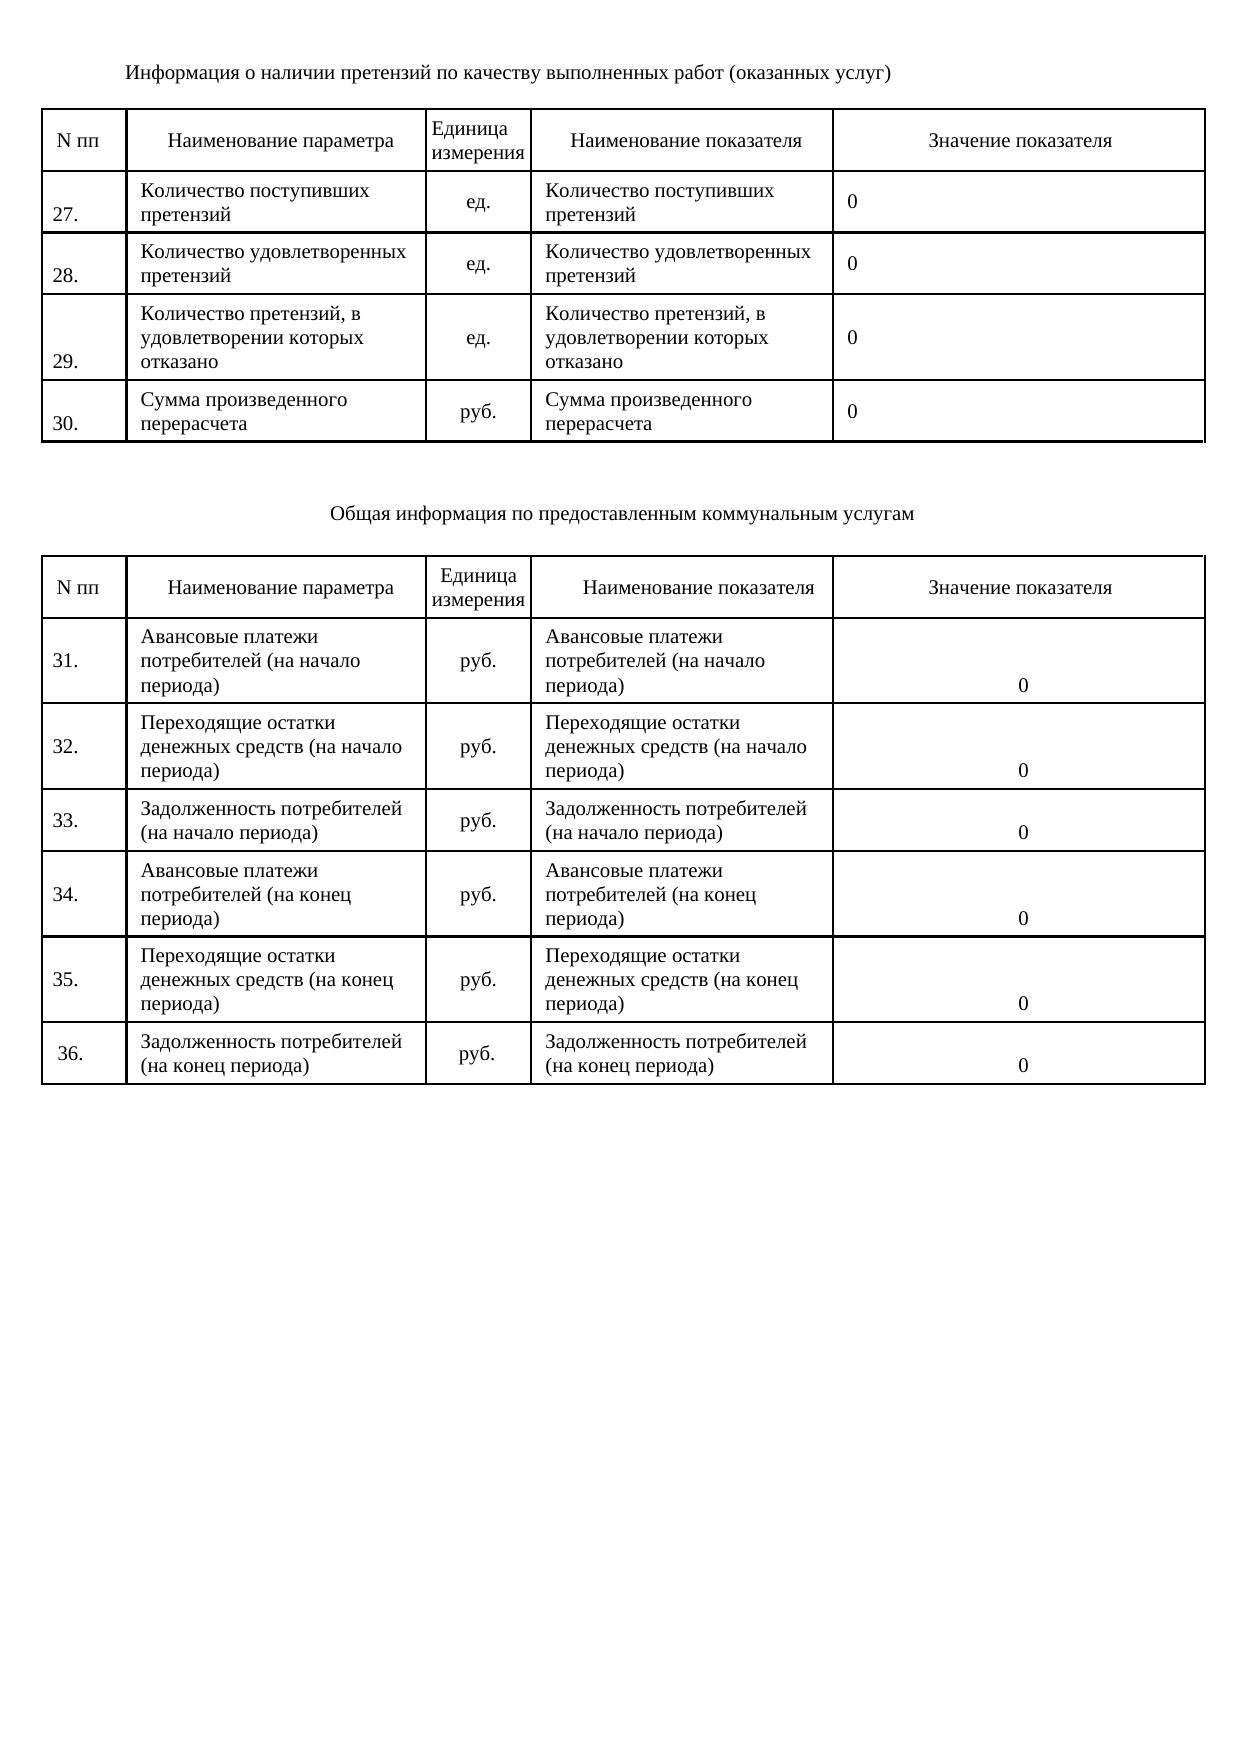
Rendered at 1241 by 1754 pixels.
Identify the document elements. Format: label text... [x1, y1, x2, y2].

table_cell Количество удовлетворенных претензий [128, 234, 425, 293]
text Информация о наличии претензий по качеству выполненных работ (оказанных услуг) [125, 59, 1205, 84]
table_cell 29. [43, 295, 125, 379]
table_cell 0 [834, 234, 1204, 293]
table_cell 0 [834, 172, 1204, 231]
table_cell Авансовые платежи потребителей (на начало периода) [532, 619, 832, 702]
table_cell Авансовые платежи потребителей (на конец периода) [532, 852, 832, 935]
table_cell Наименование показателя [532, 557, 832, 617]
table_cell N пп [43, 557, 125, 617]
table_cell руб. [427, 1023, 530, 1083]
table_cell 35. [43, 938, 125, 1021]
table_cell 0 [834, 295, 1204, 379]
table_cell Количество удовлетворенных претензий [532, 234, 832, 293]
table_cell 0 [834, 790, 1204, 850]
table_cell Переходящие остатки денежных средств (на конец периода) [128, 938, 425, 1021]
table_cell Сумма произведенного перерасчета [128, 381, 425, 440]
table_cell руб. [427, 790, 530, 850]
table_cell Значение показателя [834, 555, 1204, 617]
table_cell 30. [43, 381, 125, 440]
table_cell руб. [427, 619, 530, 702]
table_header Наименование показателя [532, 110, 832, 170]
table_cell 0 [834, 381, 1204, 440]
table_cell Наименование параметра [128, 557, 425, 617]
table_cell 36. [43, 1023, 125, 1083]
table_cell руб. [427, 852, 530, 935]
table_cell Переходящие остатки денежных средств (на начало периода) [128, 704, 425, 788]
table_cell Количество поступивших претензий [532, 172, 832, 231]
table_header N пп [43, 110, 125, 170]
table_cell 33. [43, 790, 125, 850]
table_cell ед. [427, 172, 530, 231]
table_cell 0 [834, 852, 1204, 935]
table_cell руб. [427, 704, 530, 788]
table_cell Задолженность потребителей (на начало периода) [128, 790, 425, 850]
table_cell Авансовые платежи потребителей (на начало периода) [128, 619, 425, 702]
table_cell 32. [43, 704, 125, 788]
table_cell 34. [43, 852, 125, 935]
table_cell Количество претензий, в удовлетворении которых отказано [128, 295, 425, 379]
table_cell 0 [834, 704, 1204, 788]
table_cell Задолженность потребителей (на начало периода) [532, 790, 832, 850]
table_cell Задолженность потребителей (на конец периода) [128, 1023, 425, 1083]
table_cell руб. [427, 938, 530, 1021]
table_cell Сумма произведенного перерасчета [532, 381, 832, 440]
table_cell Единица измерения [427, 557, 530, 617]
table_cell Задолженность потребителей (на конец периода) [532, 1023, 832, 1083]
table_cell 31. [43, 619, 125, 702]
table_cell 28. [43, 234, 125, 293]
table_cell руб. [427, 381, 530, 440]
table_cell Переходящие остатки денежных средств (на начало периода) [532, 704, 832, 788]
table_cell 0 [834, 938, 1204, 1021]
table_cell Авансовые платежи потребителей (на конец периода) [128, 852, 425, 935]
table_cell 0 [834, 1023, 1204, 1083]
table_header Значение показателя [834, 110, 1204, 170]
table_cell 27. [43, 172, 125, 231]
table_cell ед. [427, 234, 530, 293]
table_header Наименование параметра [128, 110, 425, 170]
table_cell Количество претензий, в удовлетворении которых отказано [532, 295, 832, 379]
table_cell Переходящие остатки денежных средств (на конец периода) [532, 938, 832, 1021]
table_cell ед. [427, 295, 530, 379]
table_header Единица измерения [427, 110, 530, 170]
table_cell Количество поступивших претензий [128, 172, 425, 231]
table_cell Общая информация по предоставленным коммунальным услугам [42, 443, 1203, 555]
table_cell 0 [834, 619, 1204, 702]
